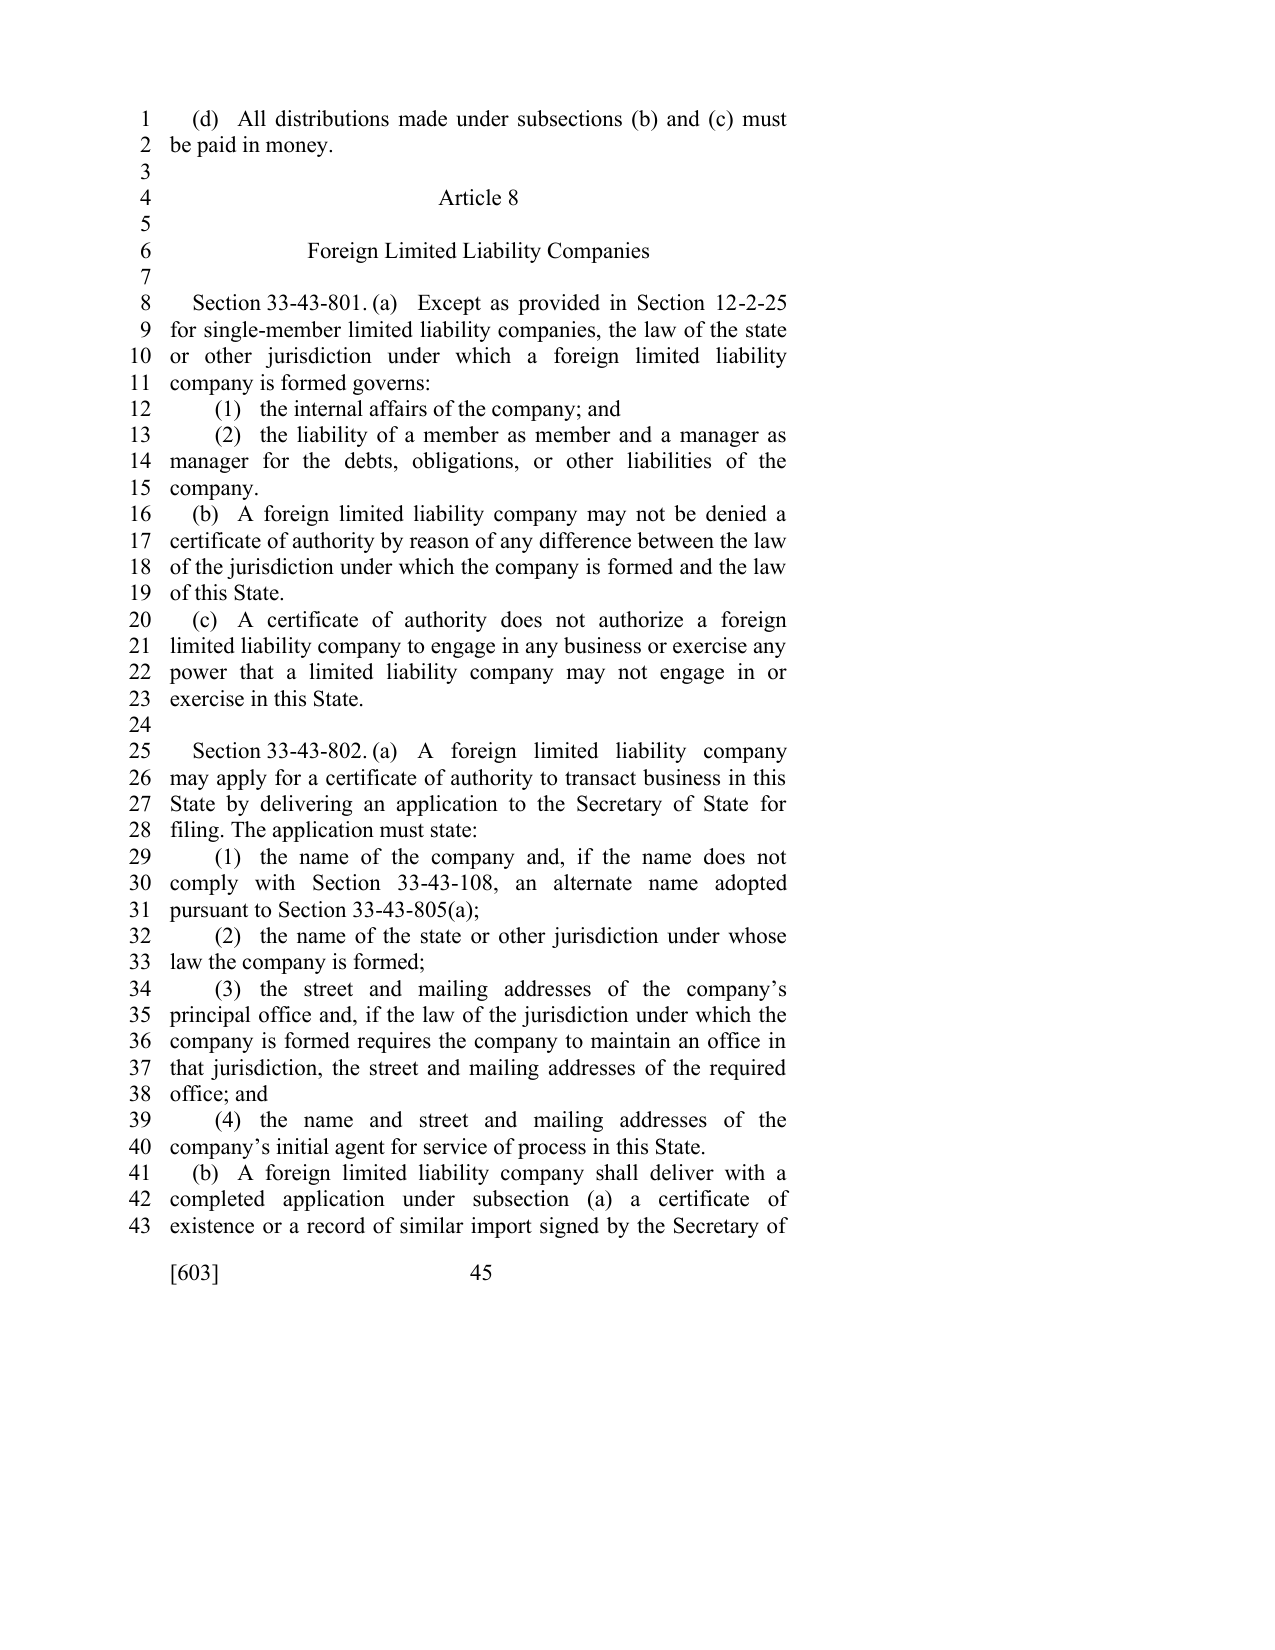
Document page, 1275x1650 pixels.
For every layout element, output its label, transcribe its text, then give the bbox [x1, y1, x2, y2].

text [169, 1159, 787, 1238]
text (1) the name of the company and, if the name does not comply with Section 33-43-108, an alternate name adopted pursuant to Section 33-43-805(a); [169, 843, 787, 922]
text (1) the internal affairs of the company; and [169, 395, 787, 421]
text (2) the liability of a member as member and a manager as manager for the debts, obligations, or other liabilities of the company. [169, 421, 787, 500]
text Section 33-43-801. (a) Except as provided in Section 12-2-25 for single-member limited liability companies, the law of the state or other jurisdiction under which a foreign limited liability company is formed governs: [169, 289, 787, 395]
text (b) A foreign limited liability company may not be denied a certificate of authority by reason of any difference between the law of the jurisdiction under which the company is formed and the law of this State. [169, 500, 787, 606]
text Section 33-43-802. (a) A foreign limited liability company may apply for a certificate of authority to transact business in this State by delivering an application to the Secretary of State for filing. The application must state: [169, 737, 787, 843]
text Article 8 [169, 184, 787, 210]
text Foreign Limited Liability Companies [169, 237, 787, 263]
text (c) A certificate of authority does not authorize a foreign limited liability company to engage in any business or exercise any power that a limited liability company may not engage in or exercise in this State. [169, 606, 787, 711]
text (3) the street and mailing addresses of the company’s principal office and, if the law of the jurisdiction under which the company is formed requires the company to maintain an office in that jurisdiction, the street and mailing addresses of the required office; and [169, 975, 787, 1106]
text (4) the name and street and mailing addresses of the company’s initial agent for service of process in this State. [169, 1106, 787, 1159]
text (d) All distributions made under subsections (b) and (c) must be paid in money. [169, 105, 787, 158]
text (2) the name of the state or other jurisdiction under whose law the company is formed; [169, 922, 787, 975]
